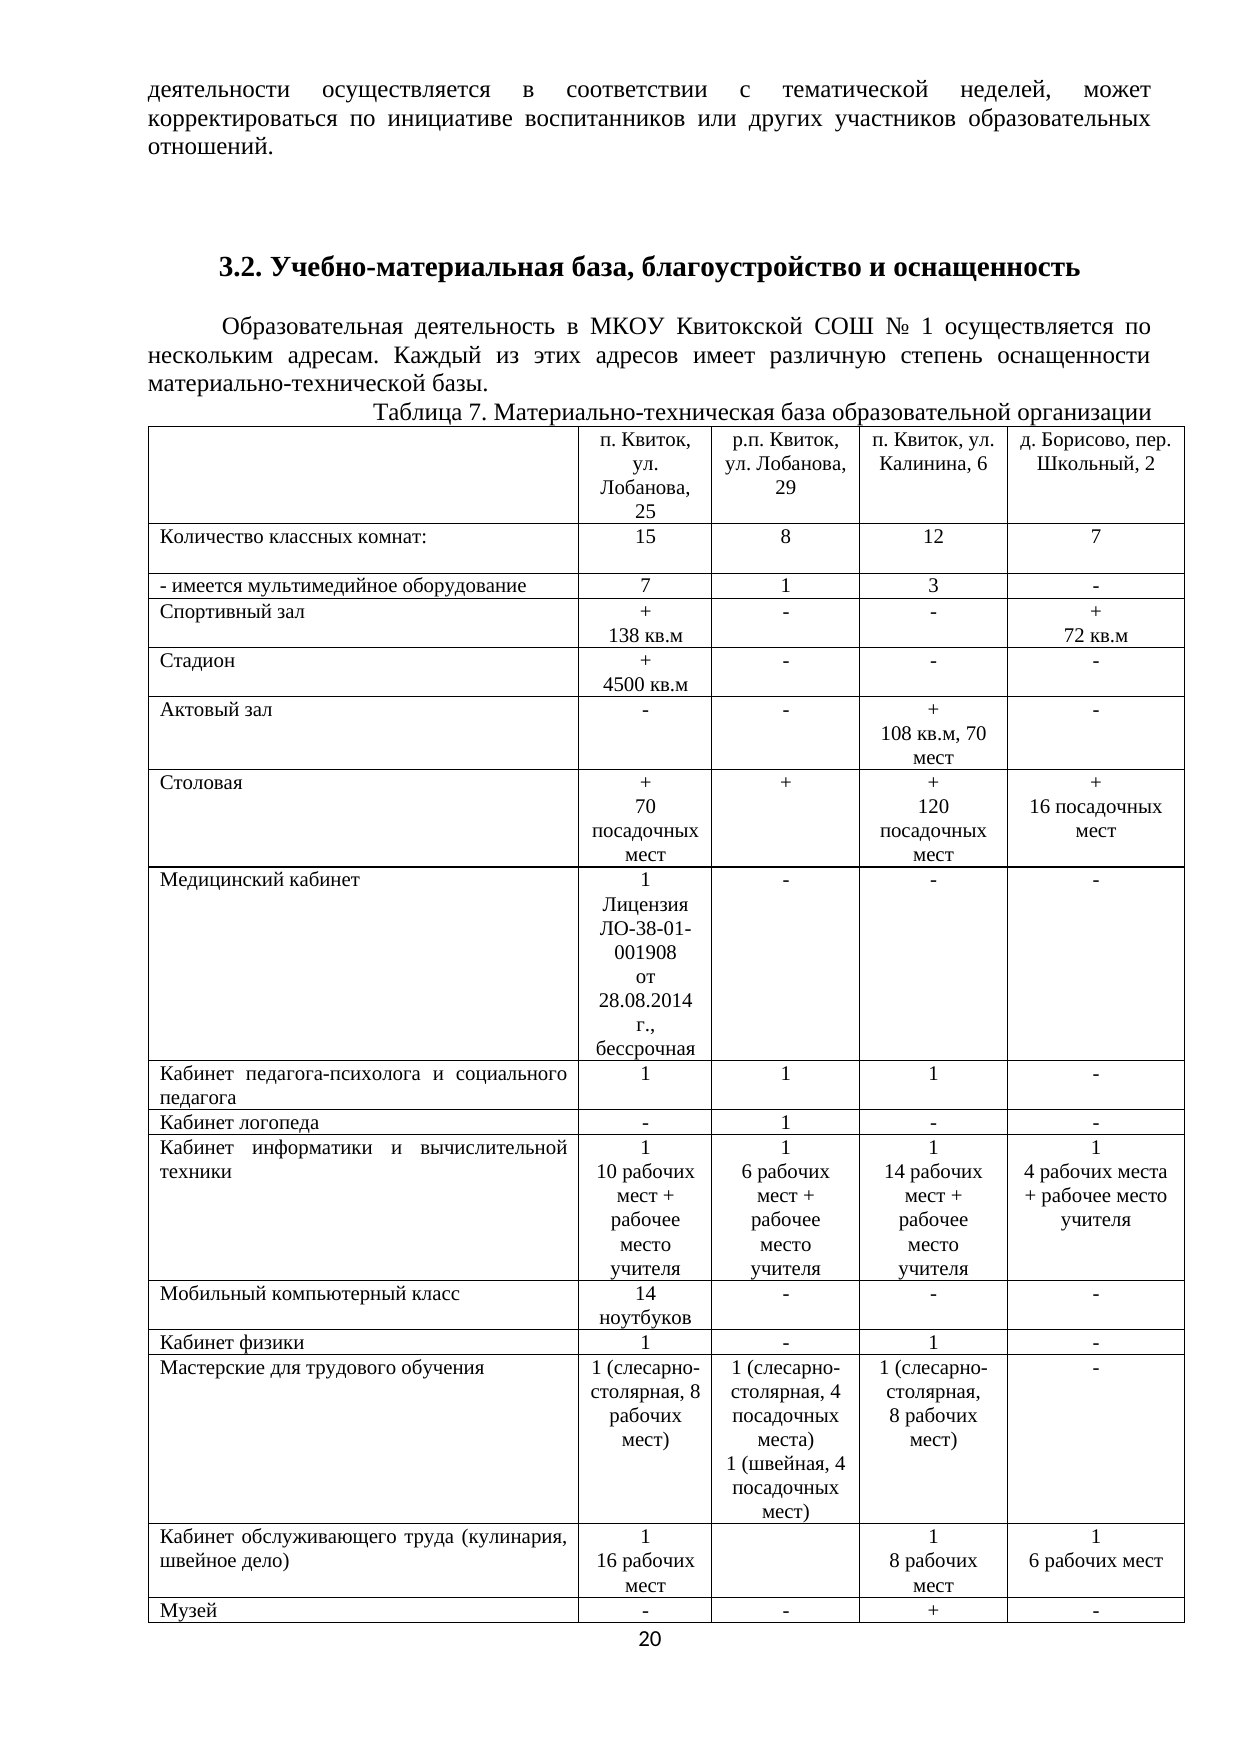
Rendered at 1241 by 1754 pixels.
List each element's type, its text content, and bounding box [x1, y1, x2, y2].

table_cell 1 14 рабочих мест + рабочее место учителя [860, 1135, 1007, 1279]
table_cell [712, 1524, 859, 1597]
table_cell 1 8 рабочих мест [860, 1524, 1007, 1597]
table_cell 1 [712, 574, 859, 597]
table_header [149, 427, 578, 523]
table_cell - имеется мультимедийное оборудование [149, 574, 578, 597]
table_cell - [1008, 1110, 1184, 1134]
text Образовательная деятельность в МКОУ Квитокской СОШ № 1 осуществляется по нескольким адресам. Каждый из этих адресов имеет различную степень оснащенности материально-технической базы. [148, 311, 1152, 397]
table_cell 1 10 рабочих мест + рабочее место учителя [579, 1135, 711, 1279]
table_cell 12 [860, 524, 1007, 572]
table_header р.п. Квиток, ул. Лобанова, 29 [712, 427, 859, 523]
table_cell 1 [579, 1330, 711, 1354]
table_cell 7 [579, 574, 711, 597]
table_cell - [860, 868, 1007, 1060]
table_cell + [712, 770, 859, 866]
table_cell - [712, 868, 859, 1060]
table_cell Кабинет логопеда [149, 1110, 578, 1134]
table_cell - [712, 1330, 859, 1354]
table_cell 14 ноутбуков [579, 1281, 711, 1329]
table_header п. Квиток, ул. Калинина, 6 [860, 427, 1007, 523]
table_cell - [1008, 868, 1184, 1060]
table_cell - [860, 599, 1007, 647]
table_cell Музей [149, 1598, 578, 1622]
table_cell - [712, 599, 859, 647]
table_cell 8 [712, 524, 859, 572]
table_cell 15 [579, 524, 711, 572]
table_cell Количество классных комнат: [149, 524, 578, 572]
table_cell - [579, 1110, 711, 1134]
table_cell 1 [860, 1330, 1007, 1354]
table_cell 1 4 рабочих места + рабочее место учителя [1008, 1135, 1184, 1279]
table_cell - [1008, 1355, 1184, 1523]
table_cell + 70 посадочных мест [579, 770, 711, 866]
table_cell - [579, 697, 711, 769]
table_cell - [860, 648, 1007, 696]
table_cell Актовый зал [149, 697, 578, 769]
table_cell - [712, 697, 859, 769]
table_cell 1 [579, 1061, 711, 1109]
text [148, 74, 1152, 160]
table_cell 1 Лицензия ЛО-38-01-001908 от 28.08.2014 г., бессрочная [579, 868, 711, 1060]
table_cell + 120 посадочных мест [860, 770, 1007, 866]
table_cell Кабинет информатики и вычислительной техники [149, 1135, 578, 1279]
table_header п. Квиток, ул. Лобанова, 25 [579, 427, 711, 523]
table_cell 7 [1008, 524, 1184, 572]
table_cell - [1008, 1061, 1184, 1109]
table_cell - [860, 1110, 1007, 1134]
table_cell - [712, 1598, 859, 1622]
subtitle 3.2. Учебно-материальная база, благоустройство и оснащенность [148, 249, 1152, 282]
table_cell - [1008, 574, 1184, 597]
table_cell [860, 1598, 1007, 1622]
table_cell Стадион [149, 648, 578, 696]
table_cell 1 6 рабочих мест + рабочее место учителя [712, 1135, 859, 1279]
table_cell + 138 кв.м [579, 599, 711, 647]
table_cell Кабинет обслуживающего труда (кулинария, швейное дело) [149, 1524, 578, 1597]
table_cell - [1008, 697, 1184, 769]
table_cell 1 (слесарно-столярная, 8 рабочих мест) [579, 1355, 711, 1523]
table_cell 1 (слесарно-столярная, 4 посадочных места) 1 (швейная, 4 посадочных мест) [712, 1355, 859, 1523]
table_cell 1 16 рабочих мест [579, 1524, 711, 1597]
table_cell - [1008, 1281, 1184, 1329]
table_cell 1 6 рабочих мест [1008, 1524, 1184, 1597]
table_cell Мобильный компьютерный класс [149, 1281, 578, 1329]
table_cell Мастерские для трудового обучения [149, 1355, 578, 1523]
table_cell 1 [860, 1061, 1007, 1109]
table_cell 1 (слесарно-столярная, 8 рабочих мест) [860, 1355, 1007, 1523]
table_cell + 16 посадочных мест [1008, 770, 1184, 866]
table_cell - [1008, 1598, 1184, 1622]
table_cell + 4500 кв.м [579, 648, 711, 696]
text Таблица 7. Материально-техническая база образовательной организации [148, 397, 1152, 426]
table_cell Кабинет педагога-психолога и социального педагога [149, 1061, 578, 1109]
table_cell 1 [712, 1061, 859, 1109]
table_cell + 72 кв.м [1008, 599, 1184, 647]
table_header д. Борисово, пер. Школьный, 2 [1008, 427, 1184, 523]
table_cell - [860, 1281, 1007, 1329]
table_cell Кабинет физики [149, 1330, 578, 1354]
table_cell - [712, 1281, 859, 1329]
table_cell Столовая [149, 770, 578, 866]
table_cell - [579, 1598, 711, 1622]
table_cell - [1008, 648, 1184, 696]
table_cell 3 [860, 574, 1007, 597]
table_cell - [712, 648, 859, 696]
table_cell + 108 кв.м, 70 мест [860, 697, 1007, 769]
table_cell Спортивный зал [149, 599, 578, 647]
table_cell 1 [712, 1110, 859, 1134]
table_cell - [1008, 1330, 1184, 1354]
table_cell Медицинский кабинет [149, 868, 578, 1060]
